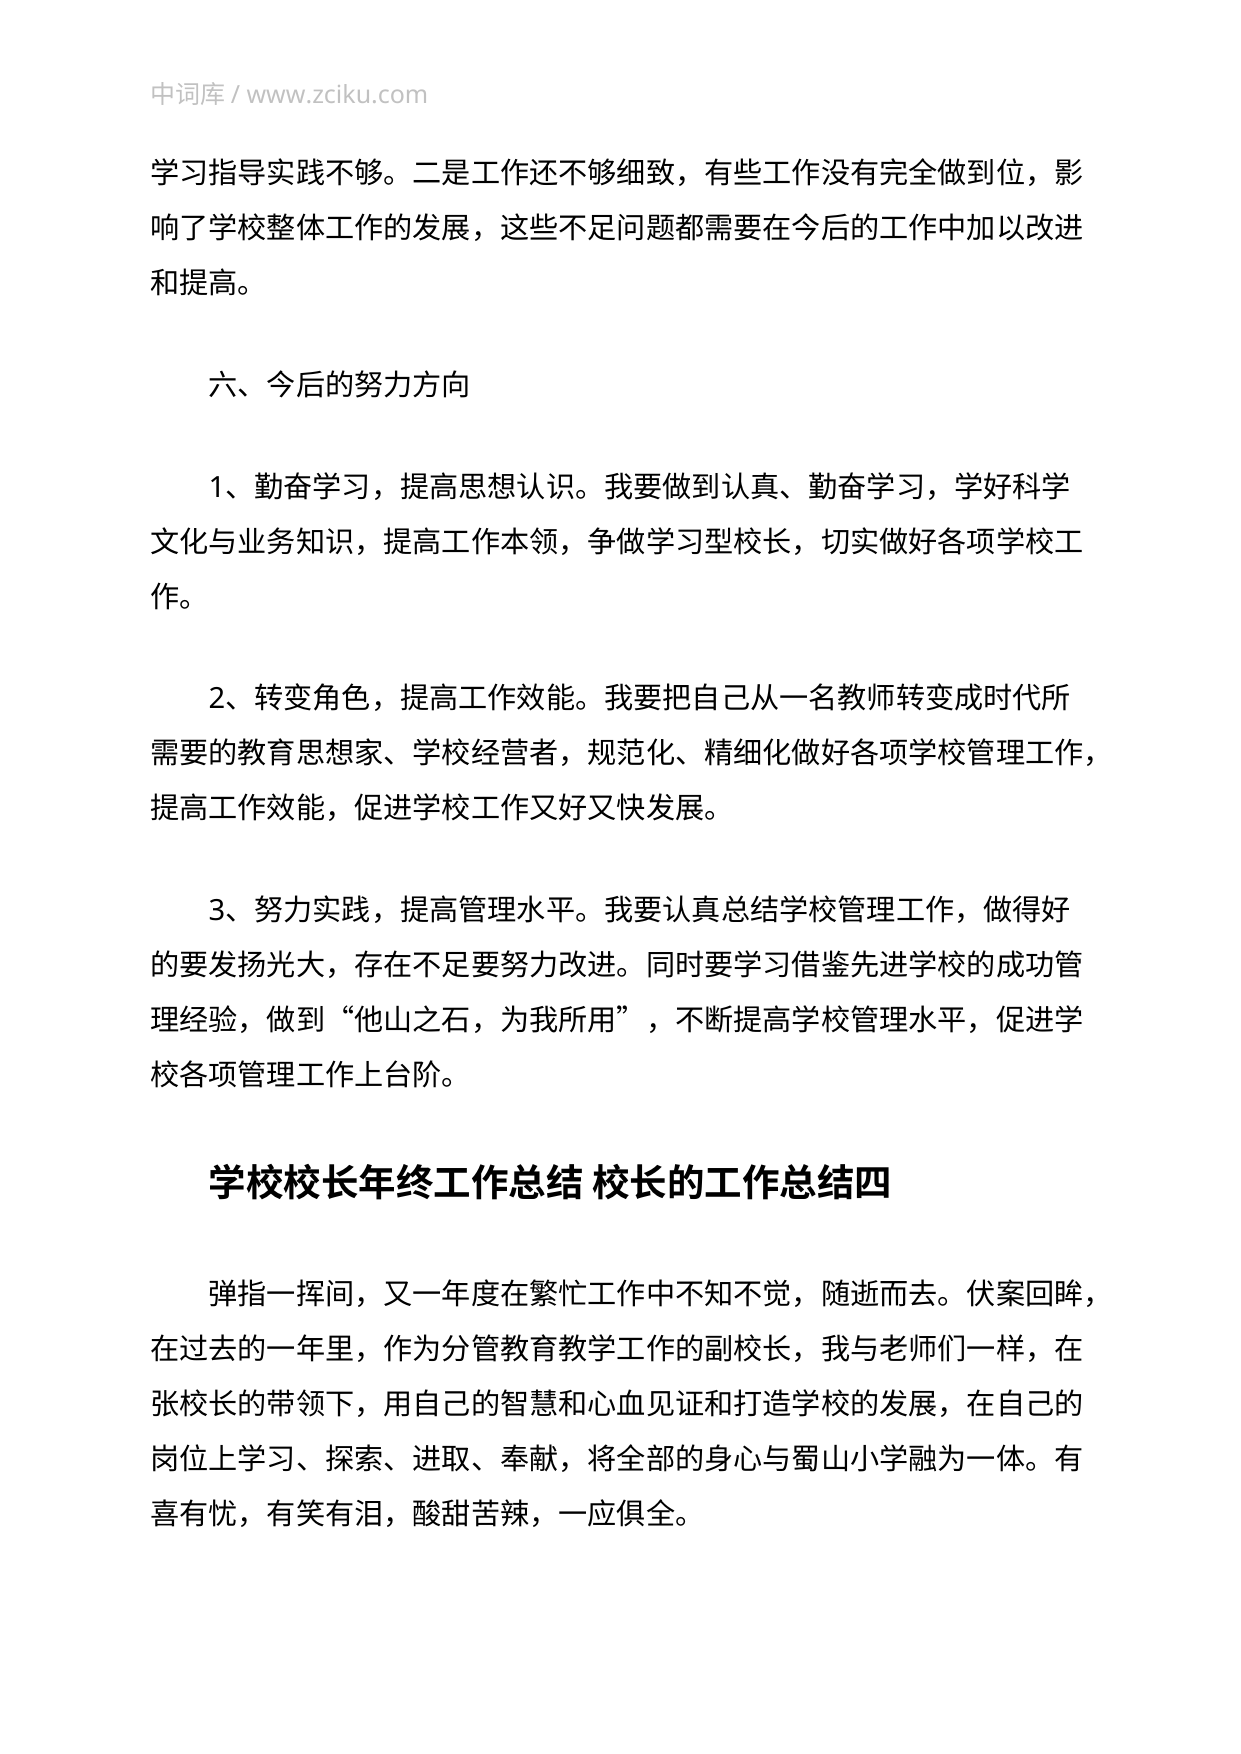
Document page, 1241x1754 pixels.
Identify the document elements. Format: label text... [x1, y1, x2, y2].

text 1、勤奋学习，提高思想认识。我要做到认真、勤奋学习，学好科学文化与业务知识，提高工作本领，争做学习型校长，切实做好各项学校工作。 [150, 463, 1090, 616]
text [150, 150, 1090, 302]
text 六、今后的努力方向 [150, 362, 1090, 404]
text 弹指一挥间，又一年度在繁忙工作中不知不觉，随逝而去。伏案回眸，在过去的一年里，作为分管教育教学工作的副校长，我与老师们一样，在张校长的带领下，用自己的智慧和心血见证和打造学校的发展，在自己的岗位上学习、探索、进取、奉献，将全部的身心与蜀山小学融为一体。有喜有忧，有笑有泪，酸甜苦辣，一应俱全。 [150, 1271, 1090, 1532]
text 2、转变角色，提高工作效能。我要把自己从一名教师转变成时代所需要的教育思想家、学校经营者，规范化、精细化做好各项学校管理工作，提高工作效能，促进学校工作又好又快发展。 [150, 675, 1090, 827]
text 3、努力实践，提高管理水平。我要认真总结学校管理工作，做得好的要发扬光大，存在不足要努力改进。同时要学习借鉴先进学校的成功管理经验，做到“他山之石，为我所用”，不断提高学校管理水平，促进学校各项管理工作上台阶。 [150, 887, 1090, 1094]
text 学校校长年终工作总结 校长的工作总结四 [150, 1153, 1090, 1207]
